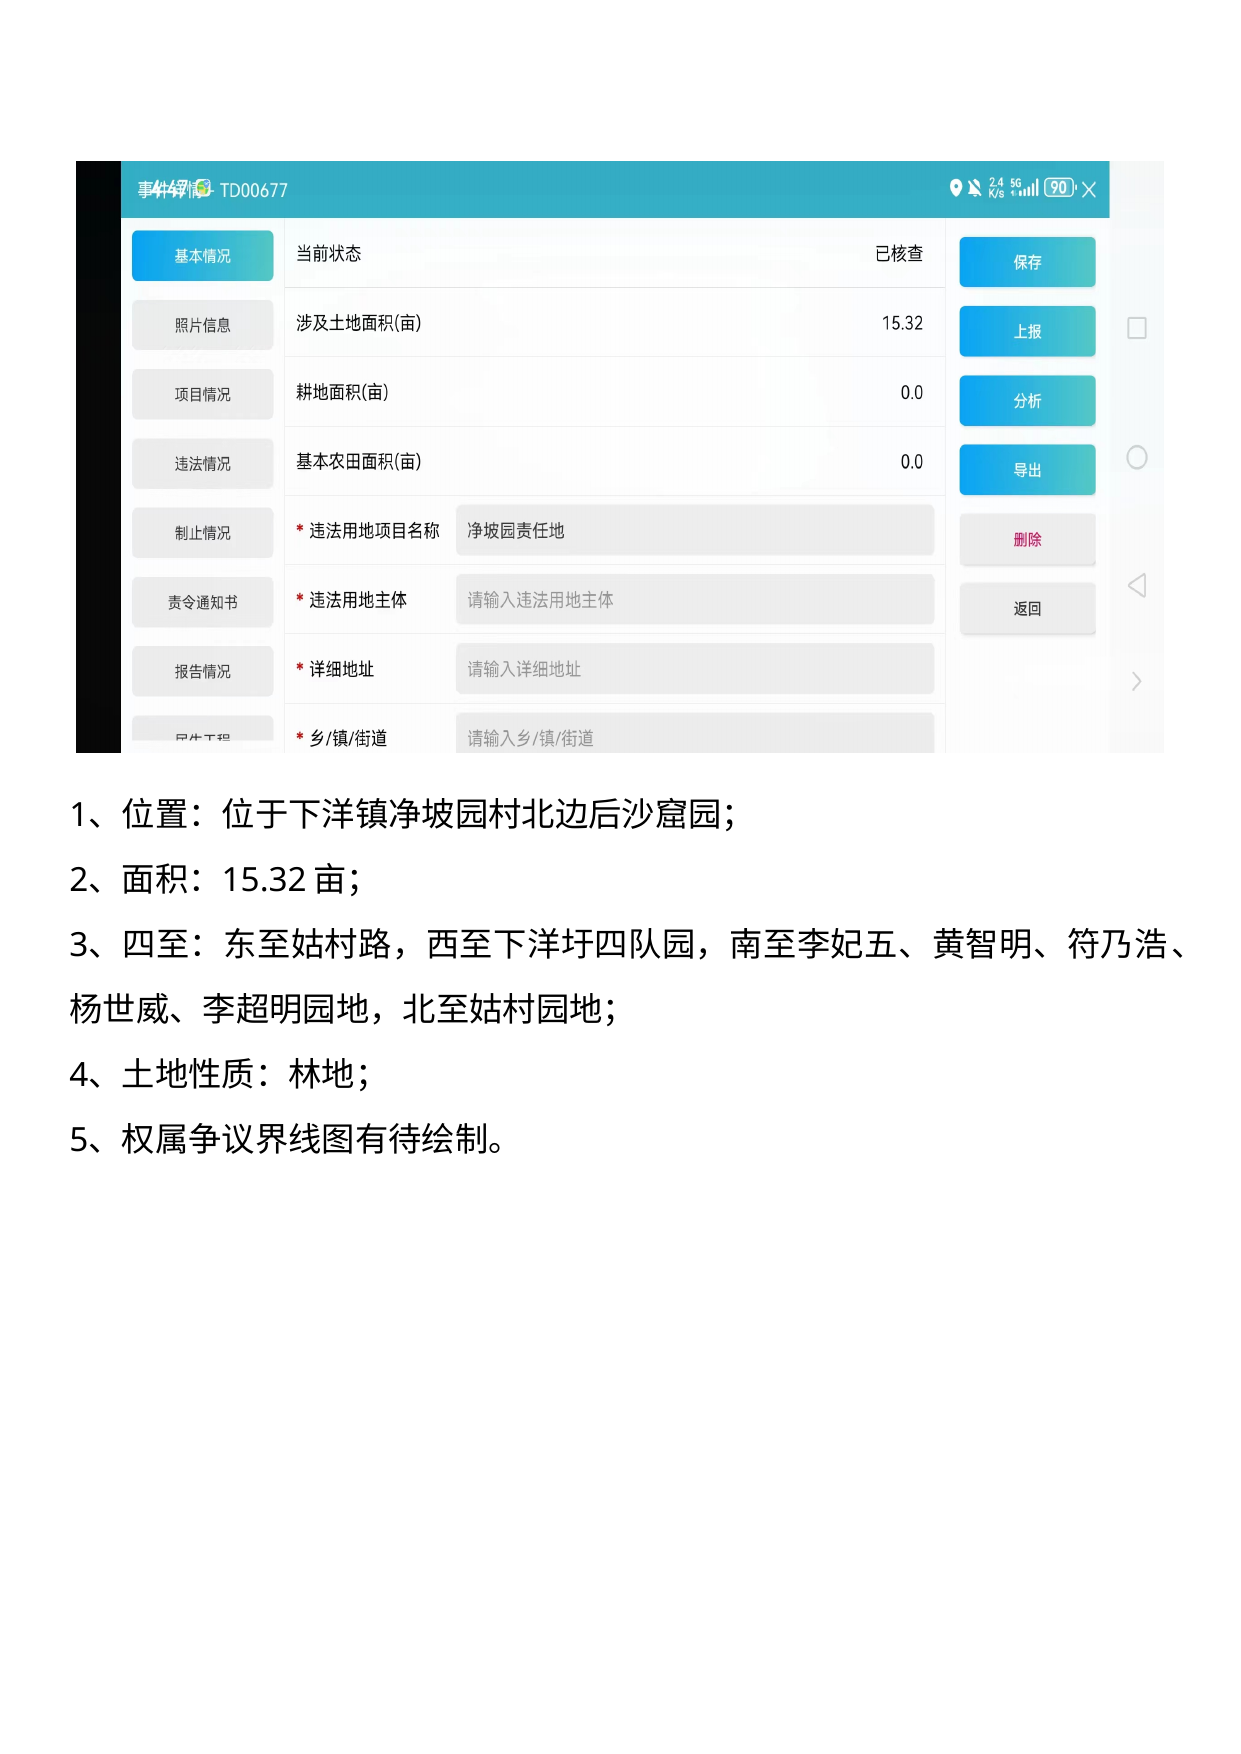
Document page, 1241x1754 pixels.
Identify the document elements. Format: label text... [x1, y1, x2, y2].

text 4、土地性质：林地； [69, 1039, 1171, 1104]
text 1、位置：位于下洋镇净坡园村北边后沙窟园； [69, 779, 1171, 844]
picture [76, 161, 1164, 753]
text 2、面积：15.32亩； [69, 844, 1171, 909]
text 3、四至：东至姑村路，西至下洋圩四队园，南至李妃五、黄智明、符乃浩、杨世威、李超明园地，北至姑村园地； [69, 909, 1171, 1039]
text 5、权属争议界线图有待绘制。 [69, 1104, 1171, 1169]
